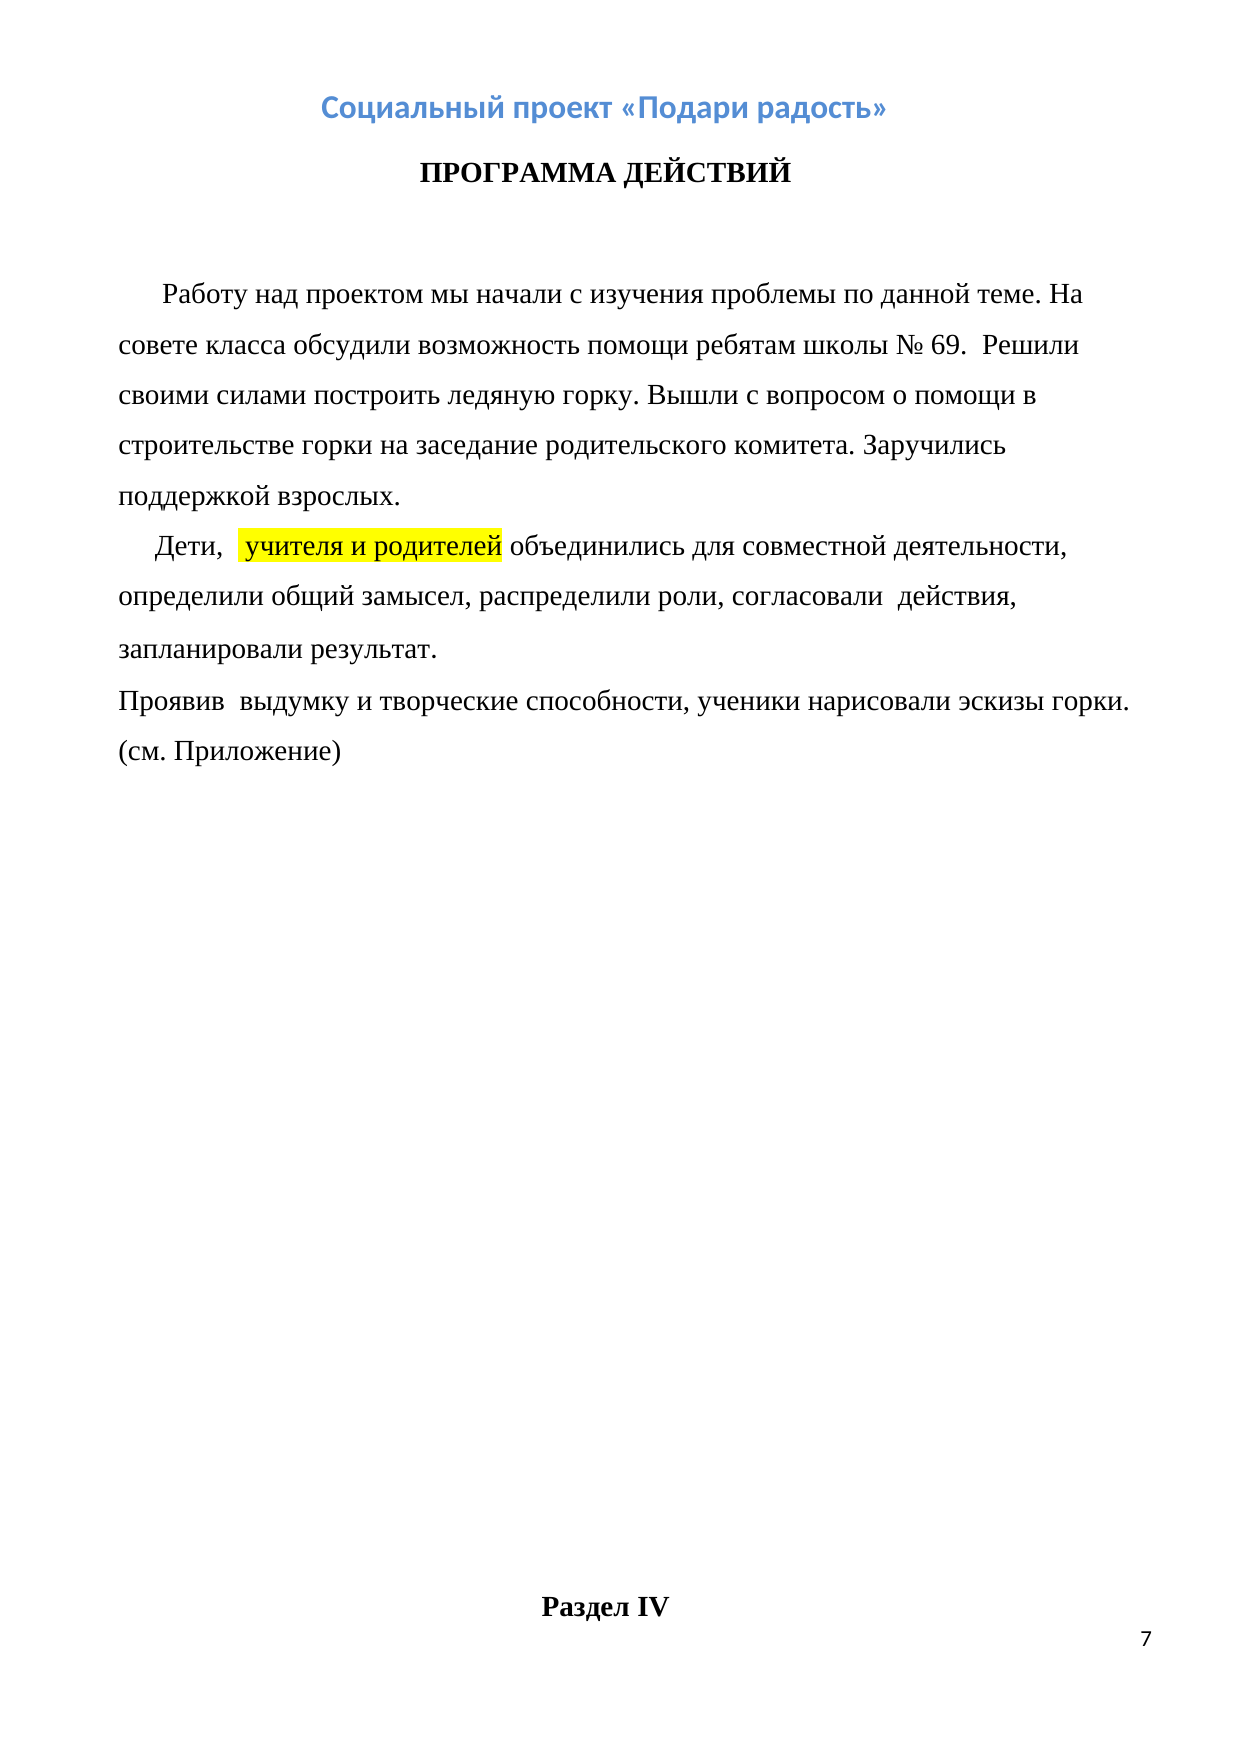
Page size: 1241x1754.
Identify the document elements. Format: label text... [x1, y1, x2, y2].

text Работу над проектом мы начали с изучения проблемы по данной теме. На совете класса обсудили возможность помощи ребятам школы № 69. Решили своими силами построить ледяную горку. Вышли с вопросом о помощи в строительстве горки на заседание родительского комитета. Заручились поддержкой взрослых. [118, 276, 1152, 511]
text (см. Приложение) [118, 733, 1152, 767]
text Проявив выдумку и творческие способности, ученики нарисовали эскизы горки. [118, 683, 1152, 717]
text ПРОГРАММА ДЕЙСТВИЙ [59, 155, 1152, 188]
text Раздел IV [59, 1589, 1152, 1622]
text Дети, учителя и родителей объединились для совместной деятельности, определили общий замысел, распределили роли, согласовали действия, запланировали результат. [118, 528, 1152, 665]
